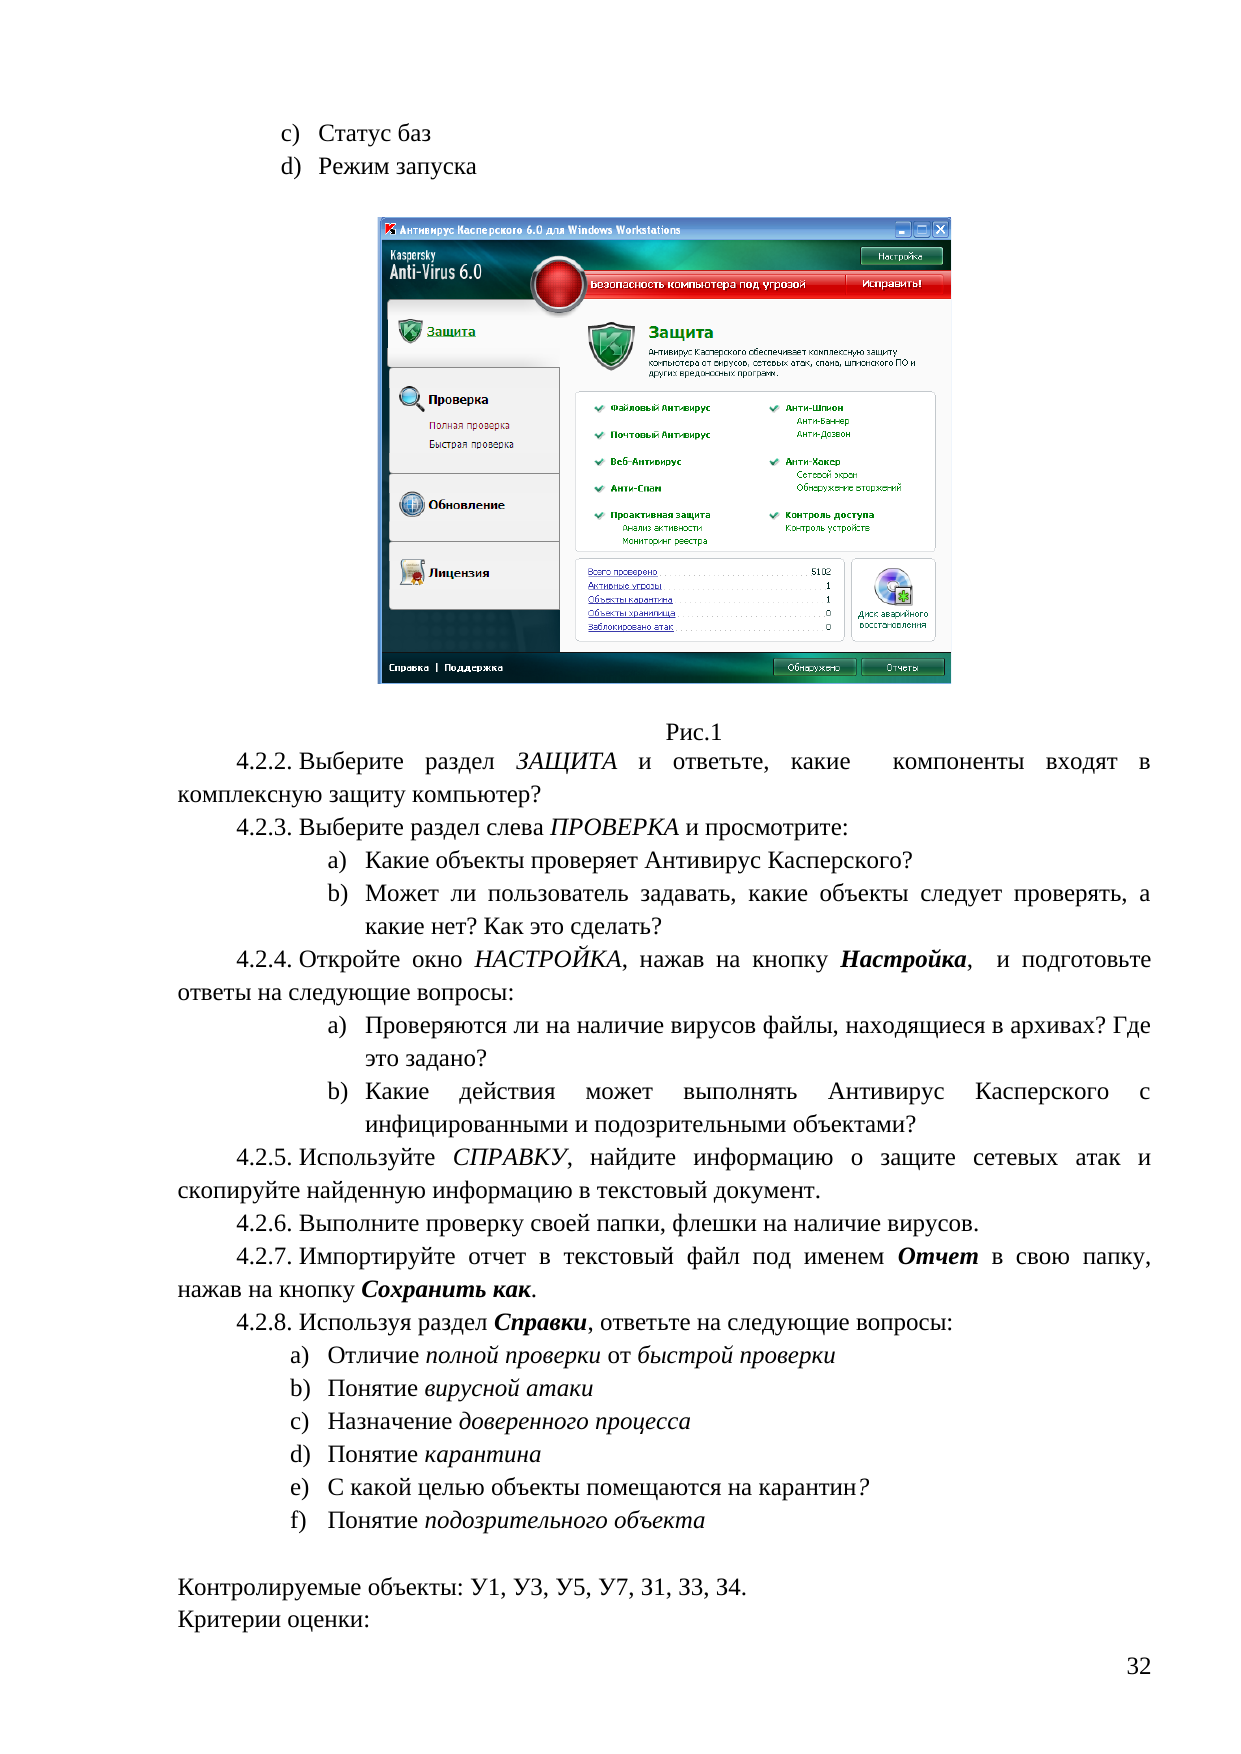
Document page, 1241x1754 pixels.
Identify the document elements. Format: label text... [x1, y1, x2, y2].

list Отличие полной проверки от быстрой проверки [290, 1340, 1152, 1369]
text 4.2.2. Выберите раздел ЗАЩИТА и ответьте, какие компоненты входят в комплексную защиту компьютер? [177, 746, 1152, 808]
picture [377, 217, 952, 684]
text 4.2.5. Используйте СПРАВКУ, найдите информацию о защите сетевых атак и скопируйте найденную информацию в текстовый документ. [177, 1142, 1152, 1204]
list Понятие подозрительного объекта [290, 1506, 1152, 1534]
list С какой целью объекты помещаются на карантин? [290, 1472, 1152, 1501]
text Критерии оценки: [177, 1604, 1152, 1633]
text 4.2.8. Используя раздел Справки, ответьте на следующие вопросы: [177, 1307, 1152, 1336]
list Режим запуска [281, 151, 1152, 180]
list Проверяются ли на наличие вирусов файлы, находящиеся в архивах? Где это задано? [327, 1010, 1152, 1072]
list Понятие карантина [290, 1439, 1152, 1468]
text Контролируемые объекты: У1, У3, У5, У7, З1, З3, З4. [177, 1572, 1152, 1600]
list Статус баз [281, 118, 1152, 147]
text Рис.1 [177, 717, 1152, 746]
text 4.2.6. Выполните проверку своей папки, флешки на наличие вирусов. [236, 1208, 1152, 1237]
text 4.2.3. Выберите раздел слева ПРОВЕРКА и просмотрите: [177, 812, 1152, 841]
text 4.2.7. Импортируйте отчет в текстовый файл под именем Отчет в свою папку, нажав на кнопку Сохранить как. [177, 1241, 1152, 1303]
list Может ли пользователь задавать, какие объекты следует проверять, а какие нет? Как это сделать? [327, 878, 1152, 940]
list Какие действия может выполнять Антивирус Касперского с инфицированными и подозрительными объектами? [327, 1076, 1152, 1138]
list Понятие вирусной атаки [290, 1373, 1152, 1402]
list Какие объекты проверяет Антивирус Касперского? [327, 845, 1152, 874]
text 4.2.4. Откройте окно НАСТРОЙКА, нажав на кнопку Настройка, и подготовьте ответы на следующие вопросы: [177, 944, 1152, 1006]
list Назначение доверенного процесса [290, 1406, 1152, 1435]
